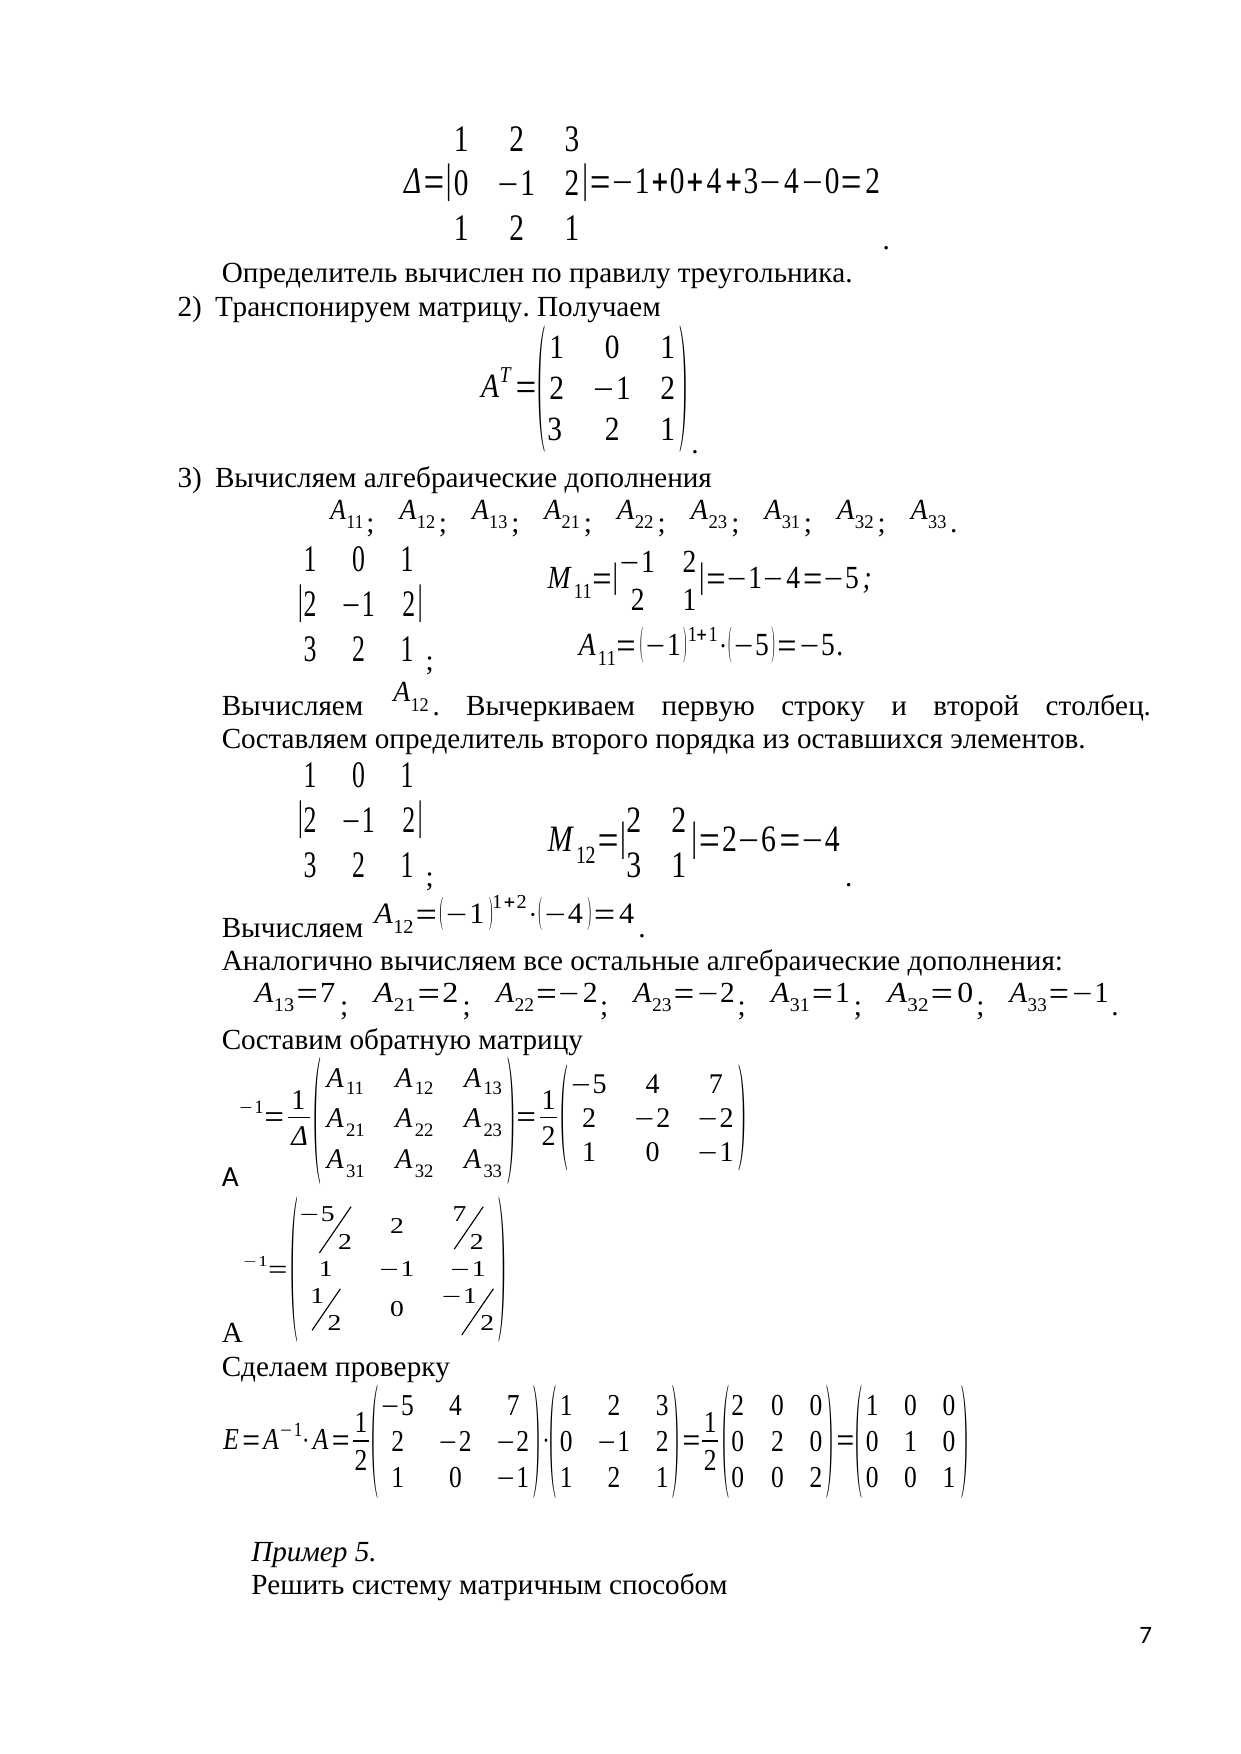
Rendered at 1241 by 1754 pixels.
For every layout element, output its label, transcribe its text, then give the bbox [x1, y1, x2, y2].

text Определитель вычислен по правилу треугольника. [222, 256, 1152, 289]
text ; . [295, 755, 1152, 892]
text . [477, 323, 1152, 460]
text Составим обратную матрицу [222, 1022, 1152, 1056]
list Вычисляем алгебраические дополнения [177, 460, 1152, 494]
list Транспонируем матрицу. Получаем [177, 289, 1152, 323]
text A [222, 1056, 1152, 1194]
text A [222, 1194, 1152, 1349]
text ; ; ; ; ; ; ; ; . [290, 494, 1152, 539]
text . [327, 118, 1152, 256]
text Решить систему матричным способом [177, 1567, 1152, 1601]
text Сделаем проверку [222, 1349, 1152, 1383]
text Аналогично вычисляем все остальные алгебраические дополнения: [222, 943, 1152, 977]
text Пример 5. [177, 1534, 1152, 1567]
text Вычисляем . [222, 892, 1152, 943]
text Вычисляем . Вычеркиваем первую строку и второй столбец. Составляем определитель второго порядка из оставшихся элементов. [222, 676, 1152, 755]
text ; ; ; ; ; ; . [222, 977, 1152, 1022]
text ; [295, 539, 1152, 676]
